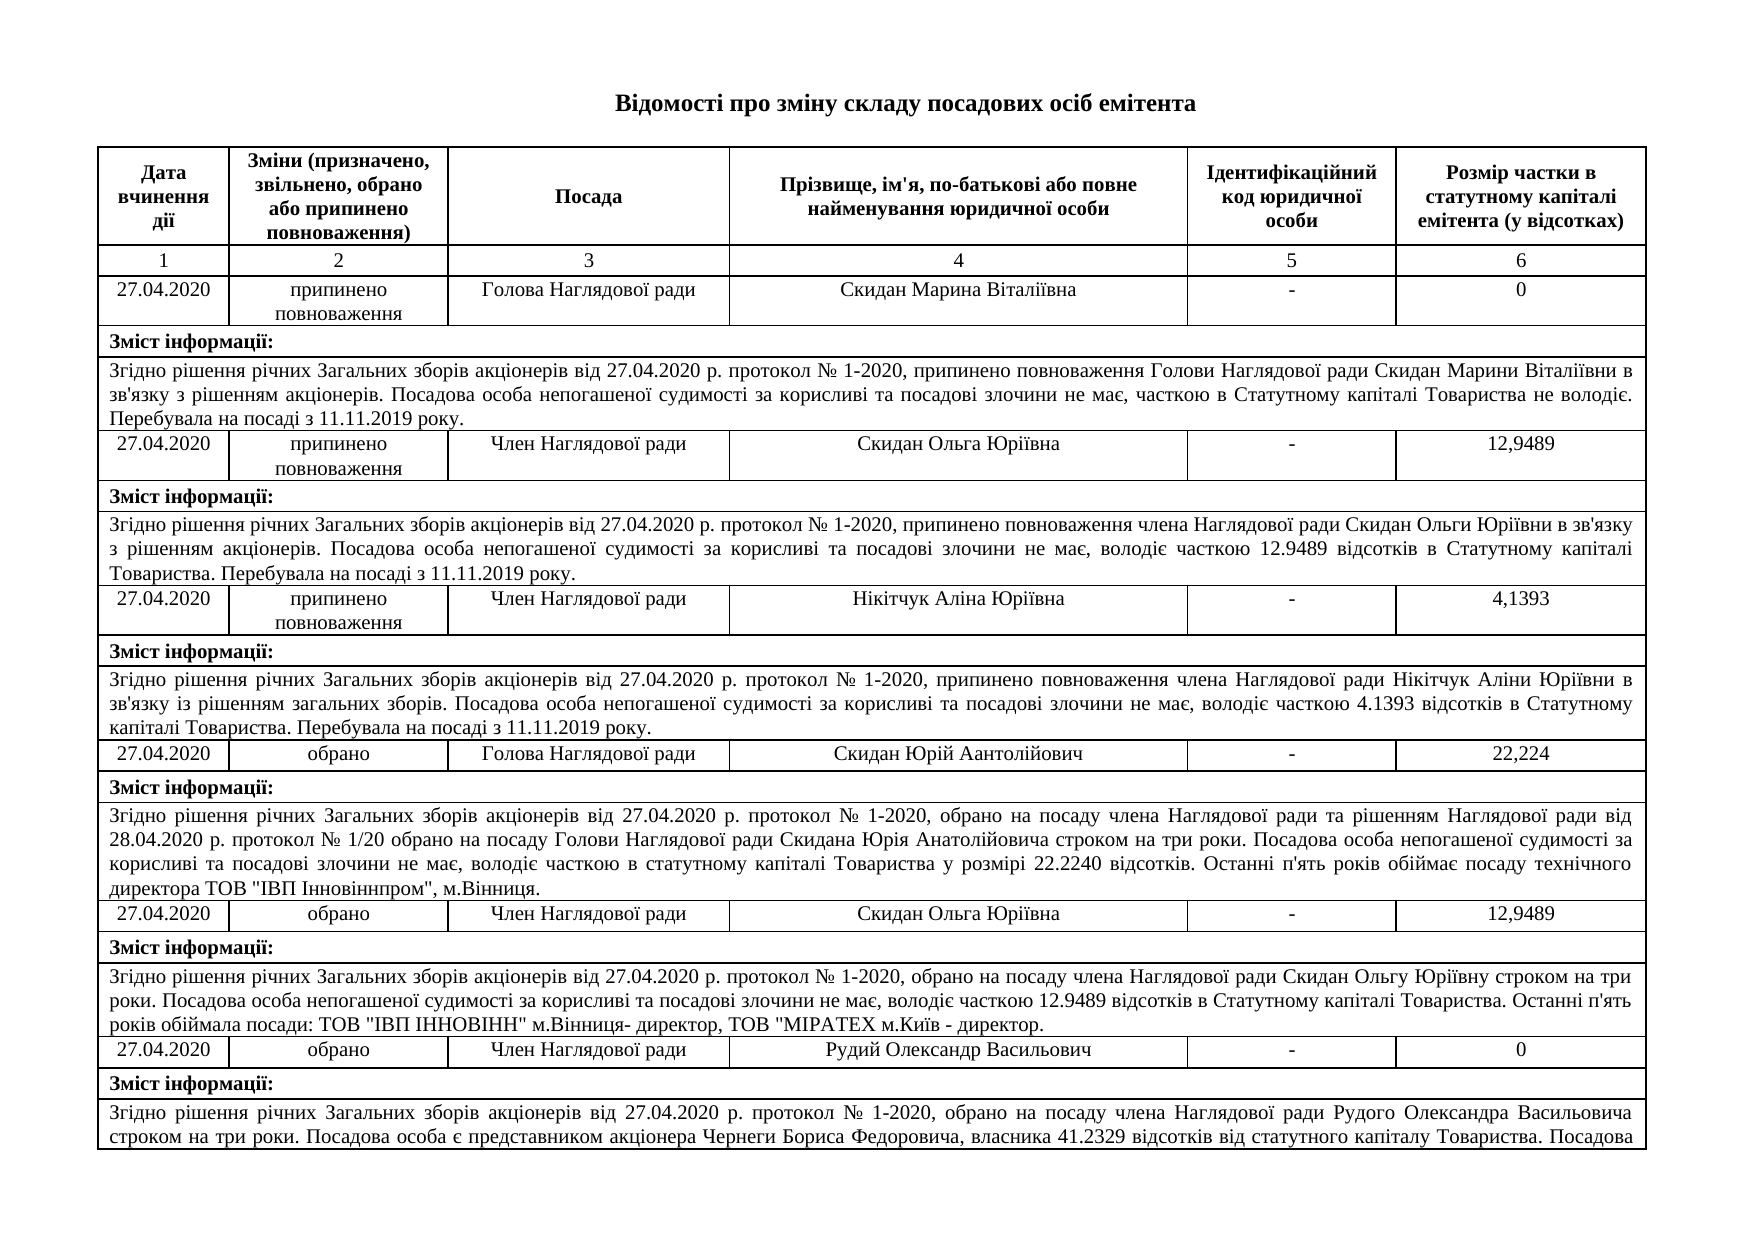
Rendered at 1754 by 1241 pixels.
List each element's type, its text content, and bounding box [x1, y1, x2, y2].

table_cell 3 [449, 246, 729, 275]
table_cell Зміст інформації: [99, 772, 1645, 802]
table_cell Голова Наглядової ради [449, 277, 729, 325]
table_cell обрано [230, 1037, 447, 1067]
table_cell Нікітчук Аліна Юріївна [730, 586, 1187, 634]
table_cell Зміст інформації: [99, 636, 1645, 665]
table_cell Член Наглядової ради [449, 901, 729, 931]
table_cell Зміст інформації: [99, 932, 1645, 962]
table_cell Скидан Юрій Аантолійович [730, 741, 1187, 770]
table_cell 5 [1188, 246, 1395, 275]
table_cell обрано [230, 741, 447, 770]
table_cell - [1188, 1037, 1395, 1067]
table_cell припинено повноваження [230, 431, 447, 479]
table_header Зміни (призначено, звільнено, обрано або припинено повноваження) [230, 148, 447, 244]
table_cell 2 [230, 246, 447, 275]
table_cell 4 [730, 246, 1187, 275]
table_cell 0 [1397, 1037, 1645, 1067]
table_cell - [1188, 586, 1395, 634]
table_cell Голова Наглядової ради [449, 741, 729, 770]
table_cell 27.04.2020 [99, 901, 228, 931]
table_cell Скидан Ольга Юріївна [730, 431, 1187, 479]
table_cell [99, 1100, 1645, 1148]
table_cell Згiдно рiшення річних Загальних зборiв акцiонерiв вiд 27.04.2020 р. протокол № 1-2020, припинено повноваження члена Наглядової ради Скидан Ольги Юрiївни в зв'язку з рішенням акціонерів. Посадова особа непогашеної судимостi за корисливi та посадовi злочини не має, володiє часткою 12.9489 вiдсоткiв в Статутному капiталi Товариства. Перебувала на посадi з 11.11.2019 року. [99, 512, 1645, 584]
table_cell 12,9489 [1397, 431, 1645, 479]
table_cell - [1188, 901, 1395, 931]
table_cell Зміст інформації: [99, 1069, 1645, 1098]
table_header Прізвище, ім'я, по-батькові або повне найменування юридичної особи [730, 148, 1187, 244]
table_cell 27.04.2020 [99, 741, 228, 770]
table_header Ідентифікаційний код юридичної особи [1188, 148, 1395, 244]
table_cell - [1188, 431, 1395, 479]
table_cell 27.04.2020 [99, 277, 228, 325]
table_header Дата вчинення дії [99, 148, 228, 244]
table_cell 4,1393 [1397, 586, 1645, 634]
text Відомості про зміну складу посадових осіб емітента [146, 88, 1665, 117]
table_cell - [1188, 277, 1395, 325]
table_cell Скидан Ольга Юріївна [730, 901, 1187, 931]
table_cell Зміст інформації: [99, 326, 1645, 356]
table_cell Зміст інформації: [99, 481, 1645, 511]
table_cell припинено повноваження [230, 586, 447, 634]
table_header Посада [449, 148, 729, 244]
table_cell 0 [1397, 277, 1645, 325]
table_cell Згiдно рiшення річних Загальних зборiв акцiонерiв вiд 27.04.2020 р. протокол № 1-2020, припинено повноваження Голови Наглядової ради Скидан Марини Віталіївни в зв'язку з рішенням акціонерів. Посадова особа непогашеної судимостi за корисливi та посадовi злочини не має, часткою в Статутному капiталi Товариства не володіє. Перебувала на посадi з 11.11.2019 року. [99, 358, 1645, 430]
table_cell 27.04.2020 [99, 1037, 228, 1067]
table_cell 27.04.2020 [99, 586, 228, 634]
table_cell Згiдно рiшення річних Загальних зборiв акцiонерiв вiд 27.04.2020 р. протокол № 1-2020, обрано на посаду члена Наглядової ради та рiшенням Наглядової ради вiд 28.04.2020 р. протокол № 1/20 обрано на посаду Голови Наглядової ради Скидана Юрія Анатолійовича строком на три роки. Посадова особа непогашеної судимостi за корисливi та посадовi злочини не має, володіє часткою в статутному капіталі Товариства у розмірі 22.2240 відсотків. Останнi п'ять рокiв обiймає посаду технічного директора ТОВ "ІВП Інновіннпром", м.Вінниця. [99, 803, 1645, 899]
table_cell Рудий Олександр Васильович [730, 1037, 1187, 1067]
table_cell обрано [230, 901, 447, 931]
table_cell Скидан Марина Віталіївна [730, 277, 1187, 325]
table_cell Згiдно рiшення річних Загальних зборiв акцiонерiв вiд 27.04.2020 р. протокол № 1-2020, обрано на посаду члена Наглядової ради Скидан Ольгу Юрiївну строком на три роки. Посадова особа непогашеної судимостi за корисливi та посадовi злочини не має, володiє часткою 12.9489 вiдсоткiв в Статутному капiталi Товариства. Останнi п'ять рокiв обiймала посади: ТОВ "IВП IННОВIНН" м.Вiнниця- директор, ТОВ "МIРАТЕХ м.Київ - директор. [99, 964, 1645, 1036]
table_cell 22,224 [1397, 741, 1645, 770]
table_cell Згiдно рiшення річних Загальних зборiв акцiонерiв вiд 27.04.2020 р. протокол № 1-2020, припинено повноваження члена Наглядової ради Нікітчук Аліни Юріївни в зв'язку із рішенням загальних зборів. Посадова особа непогашеної судимостi за корисливi та посадовi злочини не має, володiє часткою 4.1393 вiдсоткiв в Статутному капiталi Товариства. Перебувала на посадi з 11.11.2019 року. [99, 667, 1645, 739]
table_cell Член Наглядової ради [449, 586, 729, 634]
table_header Розмір частки в статутному капіталі емітента (у відсотках) [1397, 148, 1645, 244]
table_cell Член Наглядової ради [449, 431, 729, 479]
table_cell 6 [1397, 246, 1645, 275]
table_cell 1 [99, 246, 228, 275]
table_cell - [1188, 741, 1395, 770]
table_cell припинено повноваження [230, 277, 447, 325]
table_cell Член Наглядової ради [449, 1037, 729, 1067]
table_cell 27.04.2020 [99, 431, 228, 479]
table_cell 12,9489 [1397, 901, 1645, 931]
